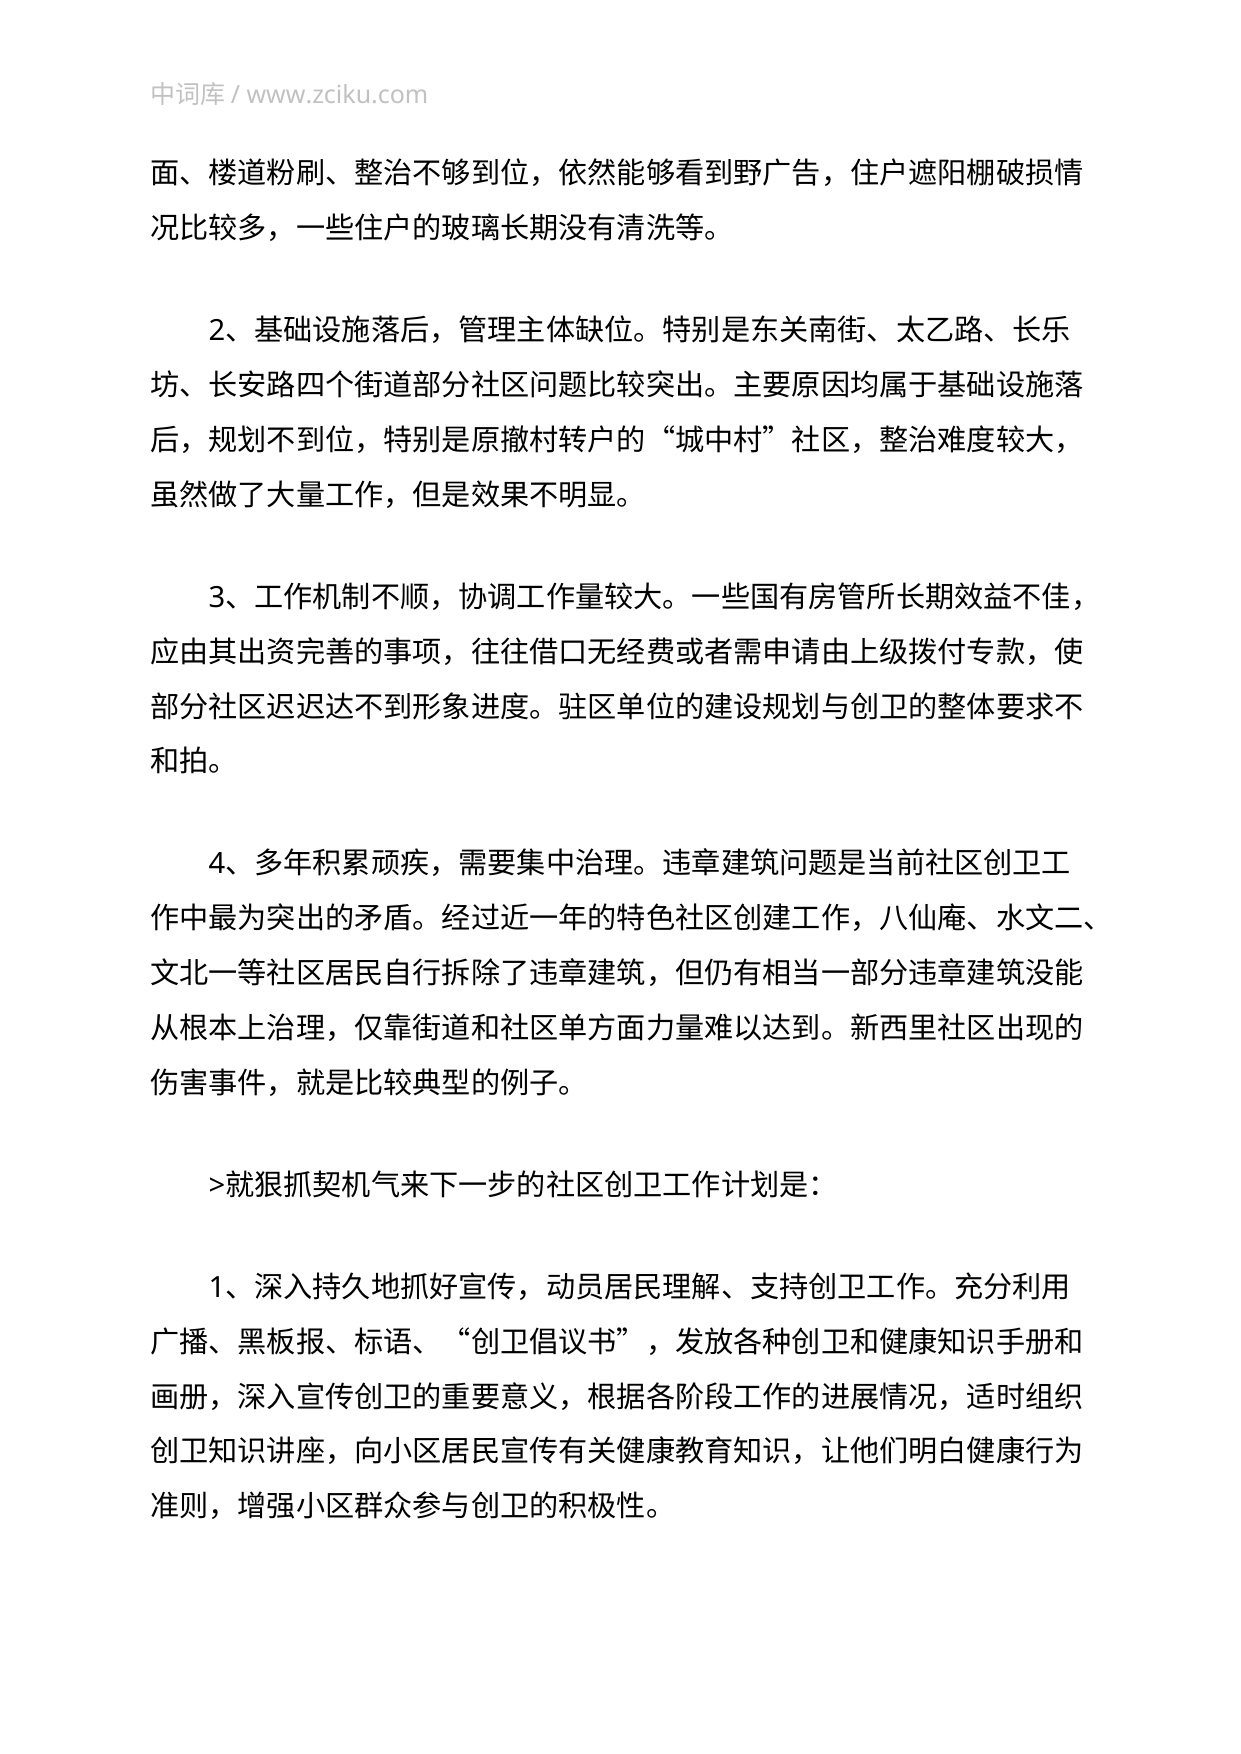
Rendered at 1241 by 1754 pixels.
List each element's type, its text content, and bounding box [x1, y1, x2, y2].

text 3、工作机制不顺，协调工作量较大。一些国有房管所长期效益不佳，应由其出资完善的事项，往往借口无经费或者需申请由上级拨付专款，使部分社区迟迟达不到形象进度。驻区单位的建设规划与创卫的整体要求不和拍。 [150, 573, 1090, 780]
text 4、多年积累顽疾，需要集中治理。违章建筑问题是当前社区创卫工作中最为突出的矛盾。经过近一年的特色社区创建工作，八仙庵、水文二、文北一等社区居民自行拆除了违章建筑，但仍有相当一部分违章建筑没能从根本上治理，仅靠街道和社区单方面力量难以达到。新西里社区出现的伤害事件，就是比较典型的例子。 [150, 840, 1090, 1102]
text 2、基础设施落后，管理主体缺位。特别是东关南街、太乙路、长乐坊、长安路四个街道部分社区问题比较突出。主要原因均属于基础设施落后，规划不到位，特别是原撤村转户的“城中村”社区，整治难度较大，虽然做了大量工作，但是效果不明显。 [150, 307, 1090, 514]
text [150, 150, 1090, 247]
text >就狠抓契机气来下一步的社区创卫工作计划是： [150, 1161, 1090, 1204]
text 1、深入持久地抓好宣传，动员居民理解、支持创卫工作。充分利用广播、黑板报、标语、“创卫倡议书”，发放各种创卫和健康知识手册和画册，深入宣传创卫的重要意义，根据各阶段工作的进展情况，适时组织创卫知识讲座，向小区居民宣传有关健康教育知识，让他们明白健康行为准则，增强小区群众参与创卫的积极性。 [150, 1263, 1090, 1525]
